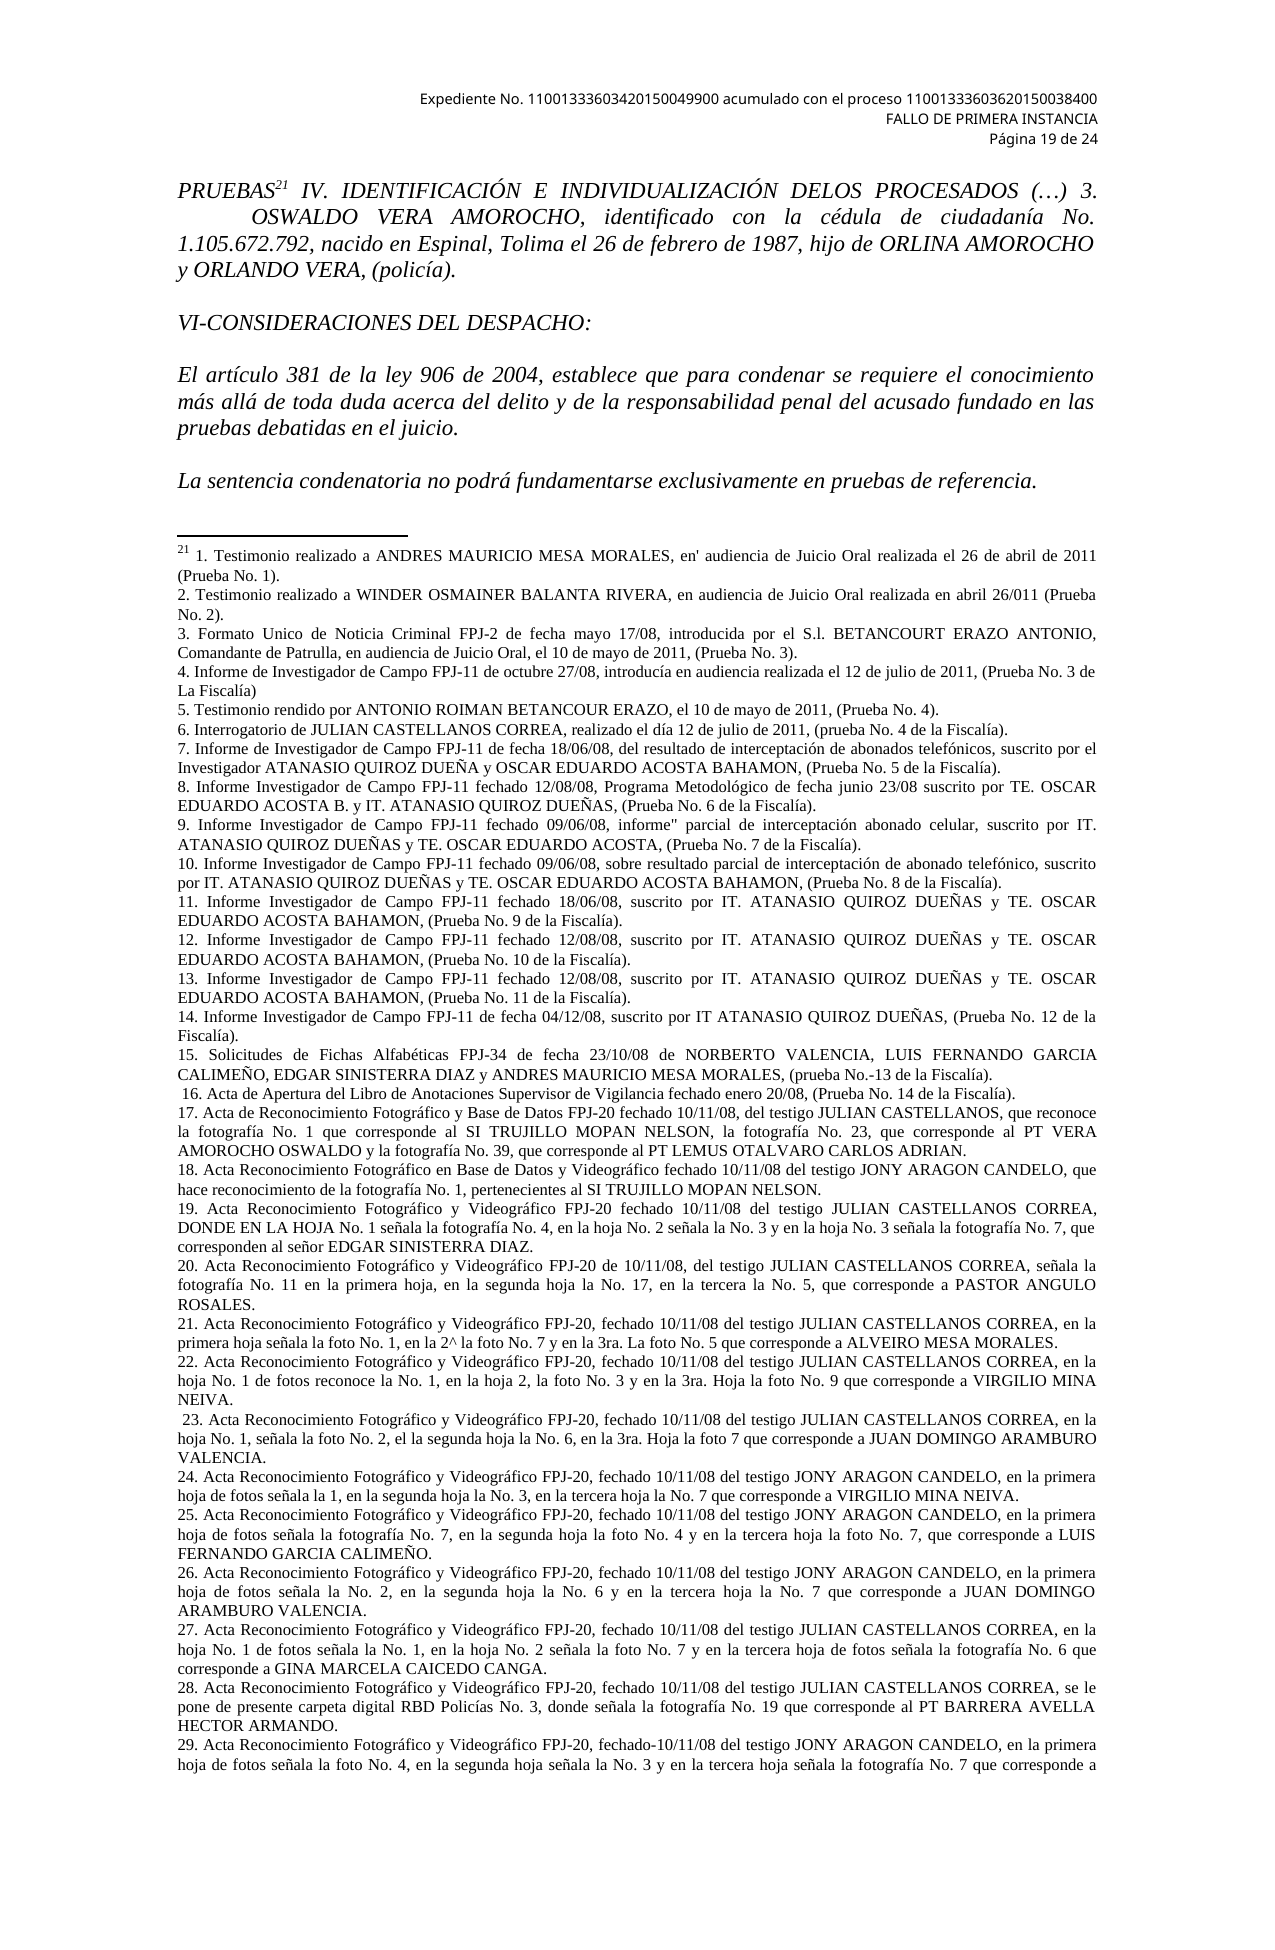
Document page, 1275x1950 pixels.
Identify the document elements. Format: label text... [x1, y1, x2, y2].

text La sentencia condenatoria no podrá fundamentarse exclusivamente en pruebas de referencia. [177, 467, 1098, 493]
text VI-CONSIDERACIONES DEL DESPACHO: [177, 309, 1098, 335]
text PRUEBAS IV. IDENTIFICACIÓN E INDIVIDUALIZACIÓN DELOS PROCESADOS (…) 3. OSWALDO VERA AMOROCHO, identificado con la cédula de ciudadanía No. 1.105.672.792, nacido en Espinal, Tolima el 26 de febrero de 1987, hijo de ORLINA AMOROCHO y ORLANDO VERA, (policía). [177, 177, 1098, 282]
text El artículo 381 de la ley 906 de 2004, establece que para condenar se requiere el conocimiento más allá de toda duda acerca del delito y de la responsabilidad penal del acusado fundado en las pruebas debatidas en el juicio. [177, 362, 1098, 441]
